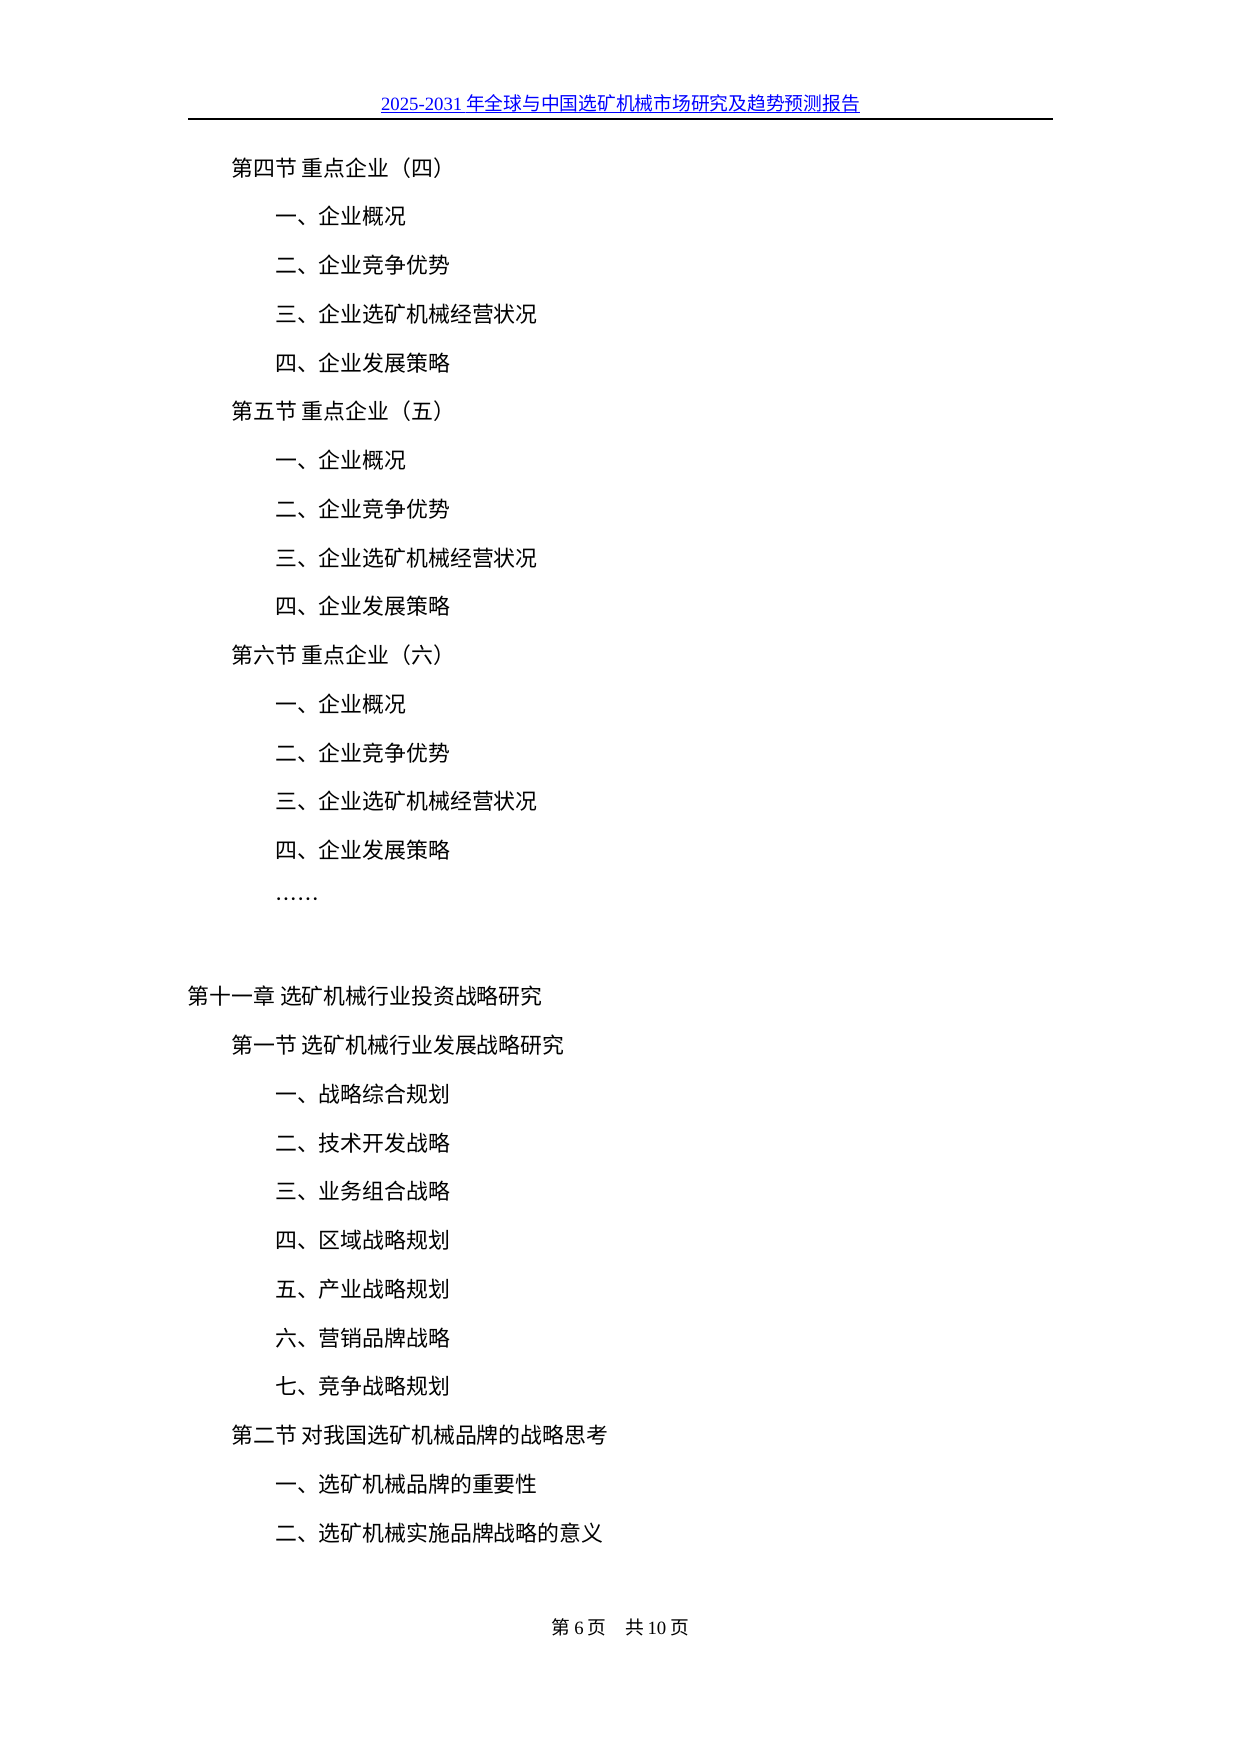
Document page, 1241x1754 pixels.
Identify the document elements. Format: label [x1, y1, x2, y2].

text [187, 150, 1053, 1548]
